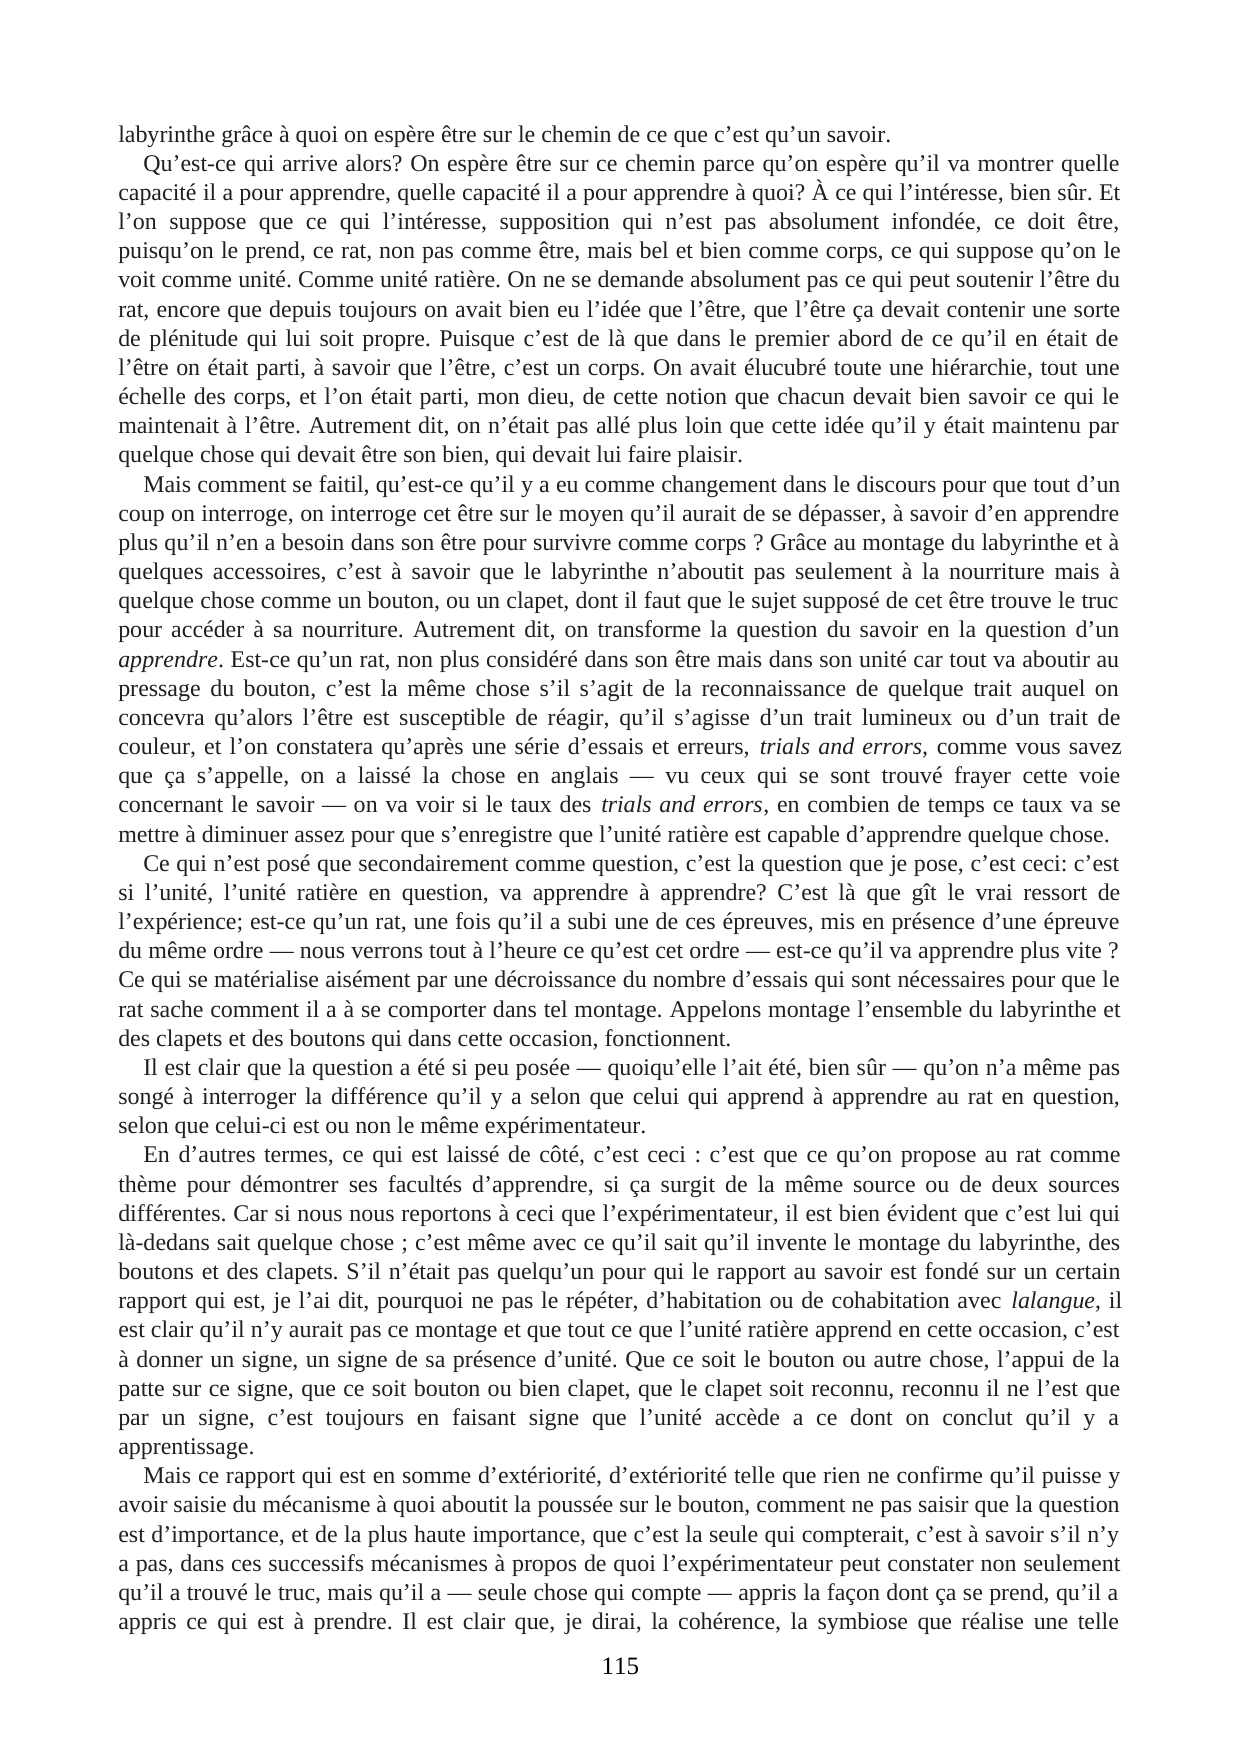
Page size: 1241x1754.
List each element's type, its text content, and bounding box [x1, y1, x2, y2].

text Qu’est-ce qui arrive alors? On espère être sur ce chemin parce qu’on espère qu’il va montrer quelle capacité il a pour apprendre, quelle capacité il a pour apprendre à quoi? À ce qui l’intéresse, bien sûr. Et l’on suppose que ce qui l’intéresse, supposition qui n’est pas absolument infondée, ce doit être, puisqu’on le prend, ce rat, non pas comme être, mais bel et bien comme corps, ce qui suppose qu’on le voit comme unité. Comme unité ratière. On ne se demande absolument pas ce qui peut soutenir l’être du rat, encore que depuis toujours on avait bien eu l’idée que l’être, que l’être ça devait contenir une sorte de plénitude qui lui soit propre. Puisque c’est de là que dans le premier abord de ce qu’il en était de l’être on était parti, à savoir que l’être, c’est un corps. On avait élucubré toute une hiérarchie, tout une échelle des corps, et l’on était parti, mon dieu, de cette notion que chacun devait bien savoir ce qui le maintenait à l’être. Autrement dit, on n’était pas allé plus loin que cette idée qu’il y était maintenu par quelque chose qui devait être son bien, qui devait lui faire plaisir. [118, 147, 1122, 468]
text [118, 118, 1122, 147]
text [118, 1460, 1122, 1635]
text Ce qui n’est posé que secondairement comme question, c’est la question que je pose, c’est ceci: c’est si l’unité, l’unité ratière en question, va apprendre à apprendre? C’est là que gît le vrai ressort de l’expérience; est-ce qu’un rat, une fois qu’il a subi une de ces épreuves, mis en présence d’une épreuve du même ordre — nous verrons tout à l’heure ce qu’est cet ordre — est-ce qu’il va apprendre plus vite ? Ce qui se matérialise aisément par une décroissance du nombre d’essais qui sont nécessaires pour que le rat sache comment il a à se comporter dans tel montage. Appelons montage l’ensemble du labyrinthe et des clapets et des boutons qui dans cette occasion, fonctionnent. [118, 847, 1122, 1051]
text En d’autres termes, ce qui est laissé de côté, c’est ceci : c’est que ce qu’on propose au rat comme thème pour démontrer ses facultés d’apprendre, si ça surgit de la même source ou de deux sources différentes. Car si nous nous reportons à ceci que l’expérimentateur, il est bien évident que c’est lui qui là-dedans sait quelque chose ; c’est même avec ce qu’il sait qu’il invente le montage du labyrinthe, des boutons et des clapets. S’il n’était pas quelqu’un pour qui le rapport au savoir est fondé sur un certain rapport qui est, je l’ai dit, pourquoi ne pas le répéter, d’habitation ou de cohabitation avec lalangue, il est clair qu’il n’y aurait pas ce montage et que tout ce que l’unité ratière apprend en cette occasion, c’est à donner un signe, un signe de sa présence d’unité. Que ce soit le bouton ou autre chose, l’appui de la patte sur ce signe, que ce soit bouton ou bien clapet, que le clapet soit reconnu, reconnu il ne l’est que par un signe, c’est toujours en faisant signe que l’unité accède a ce dont on conclut qu’il y a apprentissage. [118, 1139, 1122, 1460]
text Il est clair que la question a été si peu posée — quoiqu’elle l’ait été, bien sûr — qu’on n’a même pas songé à interroger la différence qu’il y a selon que celui qui apprend à apprendre au rat en question, selon que celui-ci est ou non le même expérimentateur. [118, 1051, 1122, 1139]
text Mais comment se faitil, qu’est-ce qu’il y a eu comme changement dans le discours pour que tout d’un coup on interroge, on interroge cet être sur le moyen qu’il aurait de se dépasser, à savoir d’en apprendre plus qu’il n’en a besoin dans son être pour survivre comme corps ? Grâce au montage du labyrinthe et à quelques accessoires, c’est à savoir que le labyrinthe n’aboutit pas seulement à la nourriture mais à quelque chose comme un bouton, ou un clapet, dont il faut que le sujet supposé de cet être trouve le truc pour accéder à sa nourriture. Autrement dit, on transforme la question du savoir en la question d’un apprendre. Est-ce qu’un rat, non plus considéré dans son être mais dans son unité car tout va aboutir au pressage du bouton, c’est la même chose s’il s’agit de la reconnaissance de quelque trait auquel on concevra qu’alors l’être est susceptible de réagir, qu’il s’agisse d’un trait lumineux ou d’un trait de couleur, et l’on constatera qu’après une série d’essais et erreurs, trials and errors, comme vous savez que ça s’appelle, on a laissé la chose en anglais — vu ceux qui se sont trouvé frayer cette voie concernant le savoir — on va voir si le taux des trials and errors, en combien de temps ce taux va se mettre à diminuer assez pour que s’enregistre que l’unité ratière est capable d’apprendre quelque chose. [118, 468, 1122, 847]
